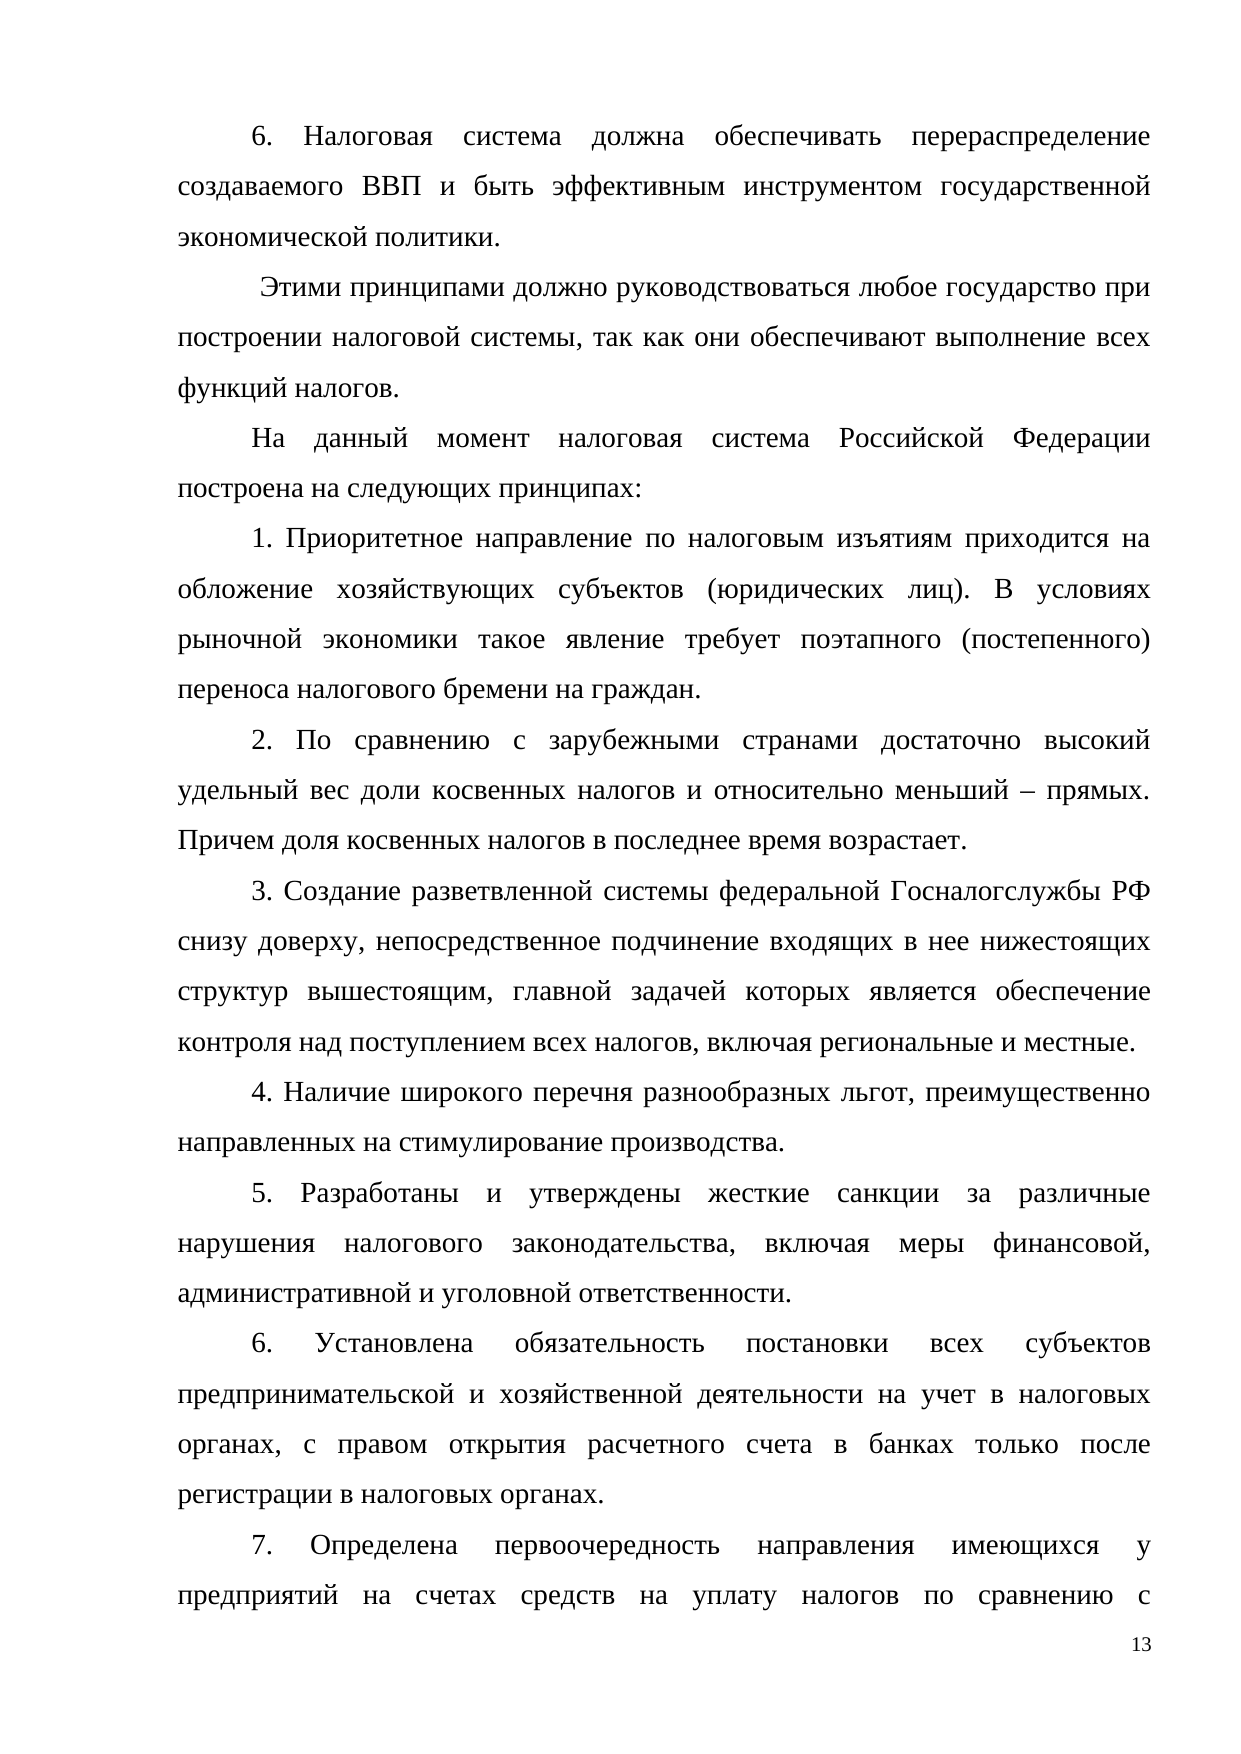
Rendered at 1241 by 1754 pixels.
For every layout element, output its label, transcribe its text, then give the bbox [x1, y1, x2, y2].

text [177, 1527, 1152, 1611]
text 6. Установлена обязательность постановки всех субъектов предпринимательской и хозяйственной деятельности на учет в налоговых органах, с правом открытия расчетного счета в банках только после регистрации в налоговых органах. [177, 1326, 1152, 1510]
text На данный момент налоговая система Российской Федерации построена на следующих принципах: [177, 420, 1152, 504]
text 3. Создание разветвленной системы федеральной Госналогслужбы РФ снизу доверху, непосредственное подчинение входящих в нее нижестоящих структур вышестоящим, главной задачей которых является обеспечение контроля над поступлением всех налогов, включая региональные и местные. [177, 873, 1152, 1057]
text Этими принципами должно руководствоваться любое государство при построении налоговой системы, так как они обеспечивают выполнение всех функций налогов. [177, 269, 1152, 403]
text 5. Разработаны и утверждены жесткие санкции за различные нарушения налогового законодательства, включая меры финансовой, административной и уголовной ответственности. [177, 1175, 1152, 1309]
text 6. Налоговая система должна обеспечивать перераспределение создаваемого ВВП и быть эффективным инструментом государственной экономической политики. [177, 118, 1152, 252]
text 1. Приоритетное направление по налоговым изъятиям приходится на обложение хозяйствующих субъектов (юридических лиц). В условиях рыночной экономики такое явление требует поэтапного (постепенного) переноса налогового бремени на граждан. [177, 521, 1152, 705]
text 4. Наличие широкого перечня разнообразных льгот, преимущественно направленных на стимулирование производства. [177, 1074, 1152, 1158]
text 2. По сравнению с зарубежными странами достаточно высокий удельный вес доли косвенных налогов и относительно меньший – прямых. Причем доля косвенных налогов в последнее время возрастает. [177, 722, 1152, 856]
